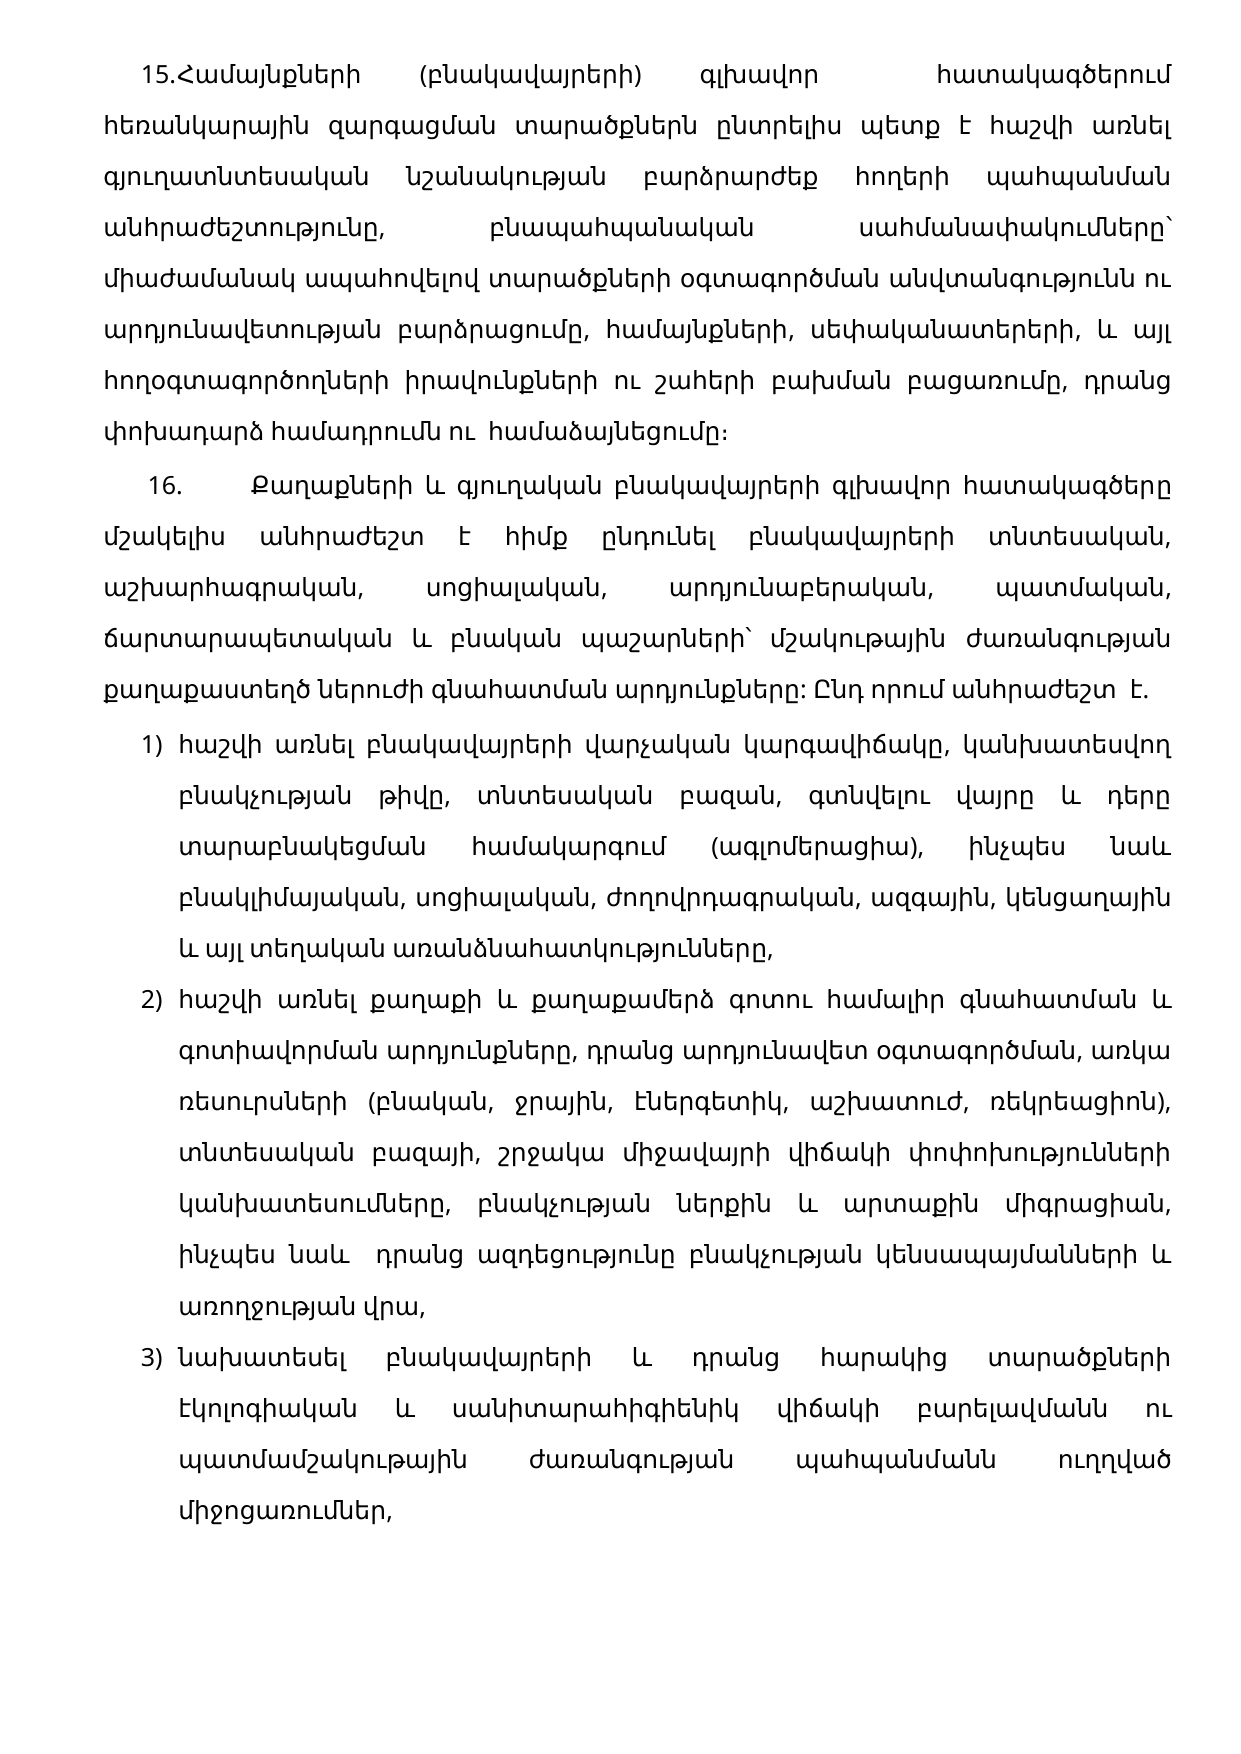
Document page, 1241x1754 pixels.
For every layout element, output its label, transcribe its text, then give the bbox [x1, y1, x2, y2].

list հաշվի առնել բնակավայրերի վարչական կարգավիճակը, կանխատեսվող բնակչության թիվը, տնտեսական բազան, գտնվելու վայրը և դերը տարաբնակեցման համակարգում (ագլոմերացիա), ինչպես նաև բնակլիմայական, սոցիալական, ժողովրդագրական, ազգային, կենցաղային և այլ տեղական առանձնահատկությունները, [141, 727, 1172, 965]
list նախատեսել բնակավայրերի և դրանց հարակից տարածքների էկոլոգիական և սանիտարահիգիենիկ վիճակի բարելավմանն ու պատմամշակութային ժառանգության պահպանմանն ուղղված միջոցառումներ, [141, 1339, 1172, 1526]
list Համայնքների (բնակավայրերի) գլխավոր հատակագծերում հեռանկարային զարգացման տարածքներն ընտրելիս պետք է հաշվի առնել գյուղատնտեսական նշանակության բարձրարժեք հողերի պահպանման անհրաժեշտությունը, բնապահպանական սահմանափակումները՝ միաժամանակ ապահովելով տարածքների օգտագործման անվտանգությունն ու արդյունավետության բարձրացումը, համայնքների, սեփականատերերի, և այլ հողօգտագործողների իրավունքների ու շահերի բախման բացառումը, դրանց փոխադարձ համադրումն ու համաձայնեցումը։ [103, 56, 1172, 448]
list Քաղաքների և գյուղական բնակավայրերի գլխավոր հատակագծերը մշակելիս անհրաժեշտ է հիմք ընդունել բնակավայրերի տնտեսական, աշխարհագրական, սոցիալական, արդյունաբերական, պատմական, ճարտարապետական ​​և բնական պաշարների՝ մշակութային ժառանգության քաղաքաստեղծ ներուժի գնահատման արդյունքները: Ընդ որում անհրաժեշտ է. [103, 468, 1172, 706]
list հաշվի առնել քաղաքի և քաղաքամերձ գոտու համալիր գնահատման և գոտիավորման արդյունքները, դրանց արդյունավետ օգտագործման, առկա ռեսուրսների (բնական, ջրային, էներգետիկ, աշխատուժ, ռեկրեացիոն), տնտեսական բազայի, շրջակա միջավայրի վիճակի փոփոխությունների կանխատեսումները, բնակչության ներքին ​​և արտաքին միգրացիան, ինչպես նաև դրանց ազդեցությունը բնակչության կենսապայմանների և առողջության վրա, [141, 982, 1172, 1322]
